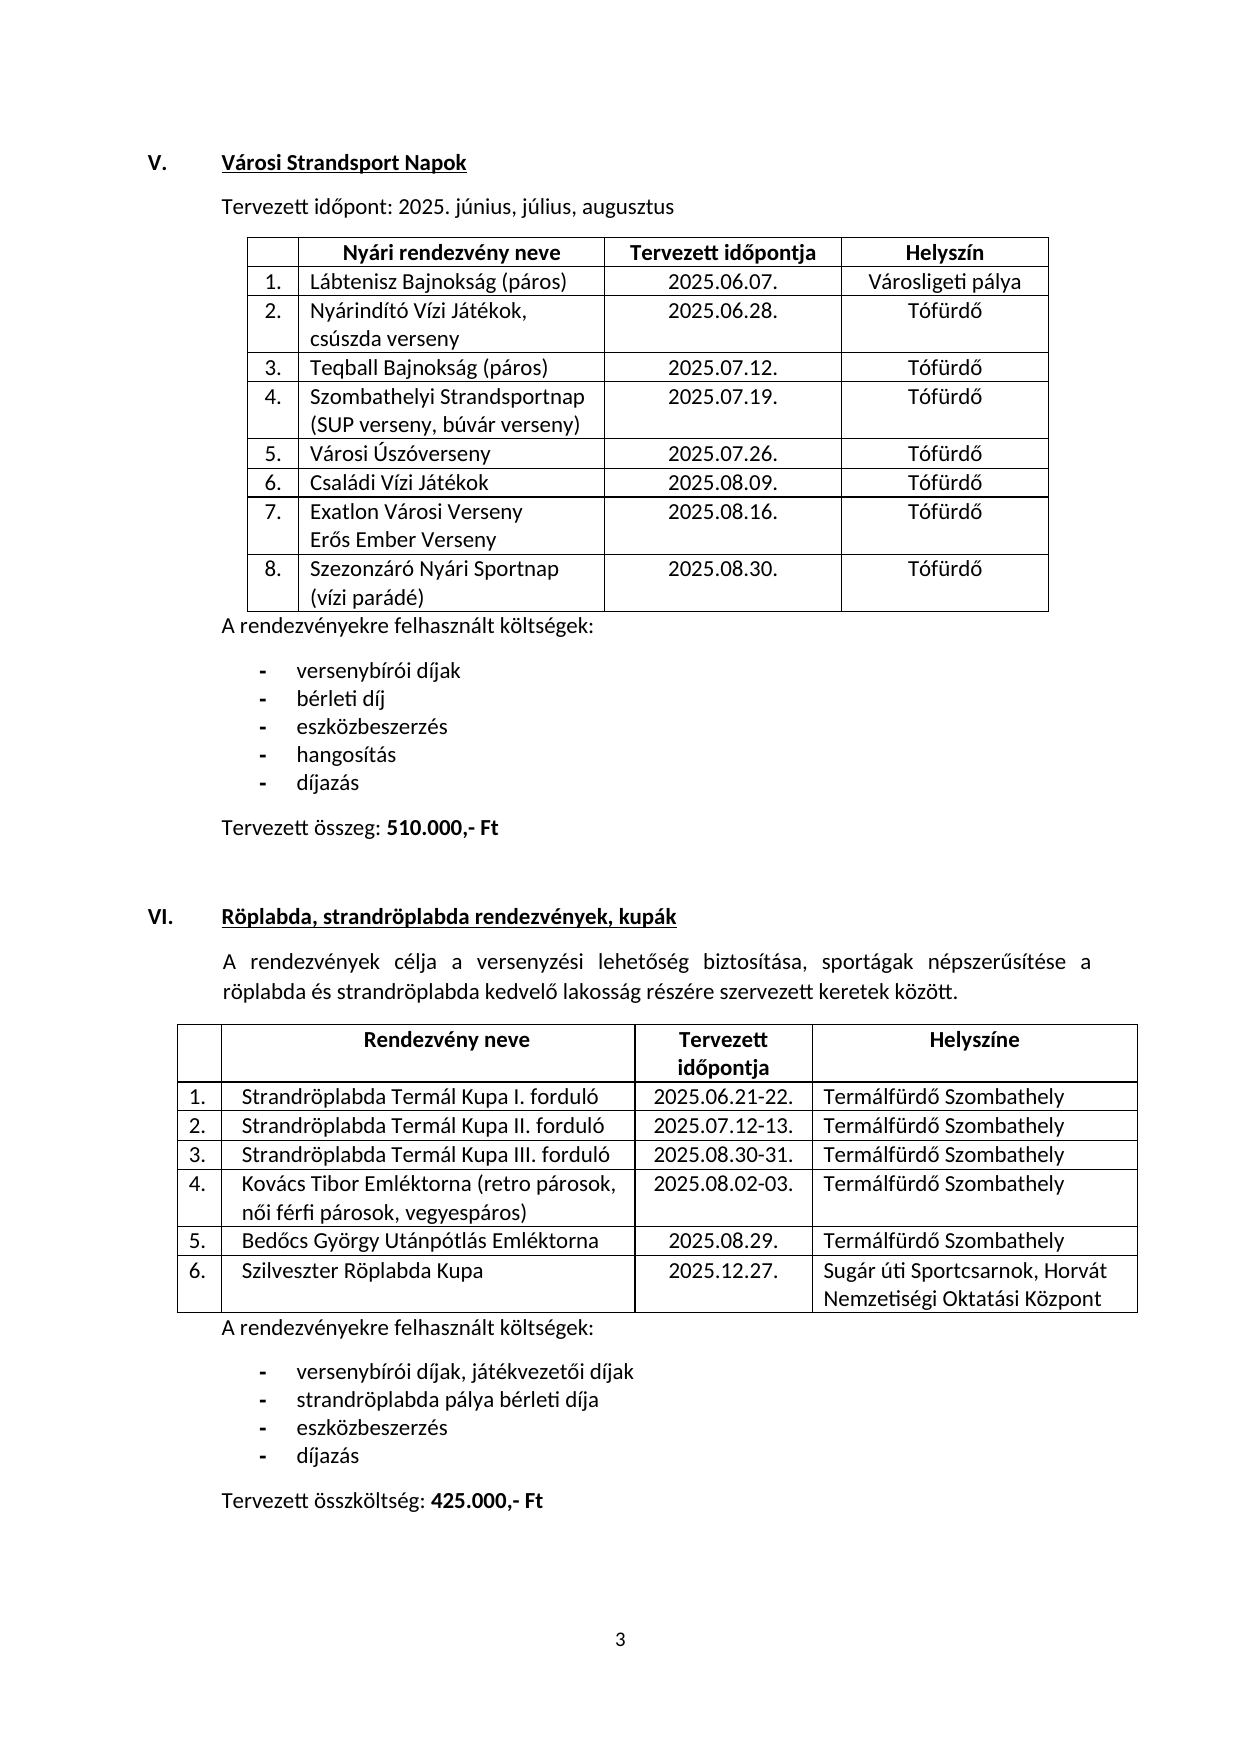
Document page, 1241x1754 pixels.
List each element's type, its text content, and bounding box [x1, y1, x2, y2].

table_cell 2025.06.07. [605, 267, 841, 295]
table_cell 4. [248, 382, 298, 438]
table_cell 3. [248, 353, 298, 381]
list díjazás [259, 768, 1093, 796]
table_cell Tófürdő [842, 296, 1048, 352]
list hangosítás [259, 740, 1093, 768]
table_cell 2025.06.28. [605, 296, 841, 352]
table_header Tervezett időpontja [605, 238, 841, 266]
table_cell Termálfürdő Szombathely [813, 1083, 1137, 1110]
text A rendezvényekre felhasznált költségek: [148, 1313, 1093, 1341]
table_cell Strandröplabda Termál Kupa I. forduló [222, 1083, 634, 1110]
table_header [178, 1025, 221, 1081]
table_cell Tófürdő [842, 353, 1048, 381]
table_cell 1. [248, 267, 298, 295]
table_cell Sugár úti Sportcsarnok, Horvát Nemzetiségi Oktatási Központ [813, 1256, 1137, 1312]
list eszközbeszerzés [259, 1413, 1093, 1442]
table_cell 2025.08.29. [636, 1227, 812, 1255]
table_cell 2025.07.26. [605, 439, 841, 467]
list A rendezvények célja a versenyzési lehetőség biztosítása, sportágak népszerűsítése a röplabda és strandröplabda kedvelő lakosság részére szervezett keretek között. [223, 947, 1093, 1005]
text VI. Röplabda, strandröplabda rendezvények, kupák [148, 902, 1093, 931]
table_cell 5. [248, 439, 298, 467]
table_cell 2025.07.19. [605, 382, 841, 438]
table_cell 2025.07.12-13. [636, 1111, 812, 1139]
text Tervezett összeg: 510.000,- Ft [148, 813, 1093, 841]
table_cell Strandröplabda Termál Kupa III. forduló [222, 1141, 634, 1168]
text V. Városi Strandsport Napok [148, 148, 1093, 176]
table_cell 2025.08.09. [605, 469, 841, 496]
table_cell Szombathelyi Strandsportnap (SUP verseny, búvár verseny) [299, 382, 604, 438]
table_header Helyszín [842, 238, 1048, 266]
table_cell Exatlon Városi Verseny Erős Ember Verseny [299, 498, 604, 553]
table_header Tervezett időpontja [636, 1025, 812, 1081]
table_cell Szilveszter Röplabda Kupa [222, 1256, 634, 1312]
table_cell Tófürdő [842, 382, 1048, 438]
table_cell 6. [178, 1256, 221, 1312]
table_cell Városi Úszóverseny [299, 439, 604, 467]
table_cell 2025.06.21-22. [636, 1083, 812, 1110]
table_cell Tófürdő [842, 555, 1048, 611]
table_cell Termálfürdő Szombathely [813, 1111, 1137, 1139]
table_cell 2. [248, 296, 298, 352]
table_cell 2025.08.02-03. [636, 1170, 812, 1226]
table_cell Termálfürdő Szombathely [813, 1170, 1137, 1226]
table_cell 2025.08.30. [605, 555, 841, 611]
text Tervezett időpont: 2025. június, július, augusztus [185, 192, 1093, 220]
table_cell Termálfürdő Szombathely [813, 1141, 1137, 1168]
list eszközbeszerzés [259, 712, 1093, 740]
table_cell 5. [178, 1227, 221, 1255]
list versenybírói díjak [259, 656, 1093, 684]
table_cell Kovács Tibor Emléktorna (retro párosok, női férfi párosok, vegyespáros) [222, 1170, 634, 1226]
table_cell 2. [178, 1111, 221, 1139]
table_cell 2025.12.27. [636, 1256, 812, 1312]
table_cell Lábtenisz Bajnokság (páros) [299, 267, 604, 295]
table_cell Teqball Bajnokság (páros) [299, 353, 604, 381]
table_cell 7. [248, 498, 298, 553]
table_cell Tófürdő [842, 439, 1048, 467]
table_cell Városligeti pálya [842, 267, 1048, 295]
list díjazás [259, 1442, 1093, 1469]
list bérleti díj [259, 684, 1093, 712]
table_header Rendezvény neve [222, 1025, 634, 1081]
table_cell 4. [178, 1170, 221, 1226]
table_cell 3. [178, 1141, 221, 1168]
table_cell 2025.07.12. [605, 353, 841, 381]
table_cell Szezonzáró Nyári Sportnap (vízi parádé) [299, 555, 604, 611]
text A rendezvényekre felhasznált költségek: [148, 612, 1093, 640]
table_cell Nyárindító Vízi Játékok, csúszda verseny [299, 296, 604, 352]
table_cell Strandröplabda Termál Kupa II. forduló [222, 1111, 634, 1139]
table_header [248, 238, 298, 266]
table_cell Családi Vízi Játékok [299, 469, 604, 496]
text Tervezett összköltség: 425.000,- Ft [148, 1486, 1093, 1514]
table_cell 8. [248, 555, 298, 611]
table_cell 6. [248, 469, 298, 496]
table_cell 2025.08.30-31. [636, 1141, 812, 1168]
table_cell Bedőcs György Utánpótlás Emléktorna [222, 1227, 634, 1255]
table_cell Tófürdő [842, 469, 1048, 496]
table_header Helyszíne [813, 1025, 1137, 1081]
table_header Nyári rendezvény neve [299, 238, 604, 266]
table_cell Tófürdő [842, 498, 1048, 553]
list strandröplabda pálya bérleti díja [259, 1386, 1093, 1413]
list versenybírói díjak, játékvezetői díjak [259, 1357, 1093, 1386]
table_cell 2025.08.16. [605, 498, 841, 553]
table_cell Termálfürdő Szombathely [813, 1227, 1137, 1255]
table_cell 1. [178, 1083, 221, 1110]
